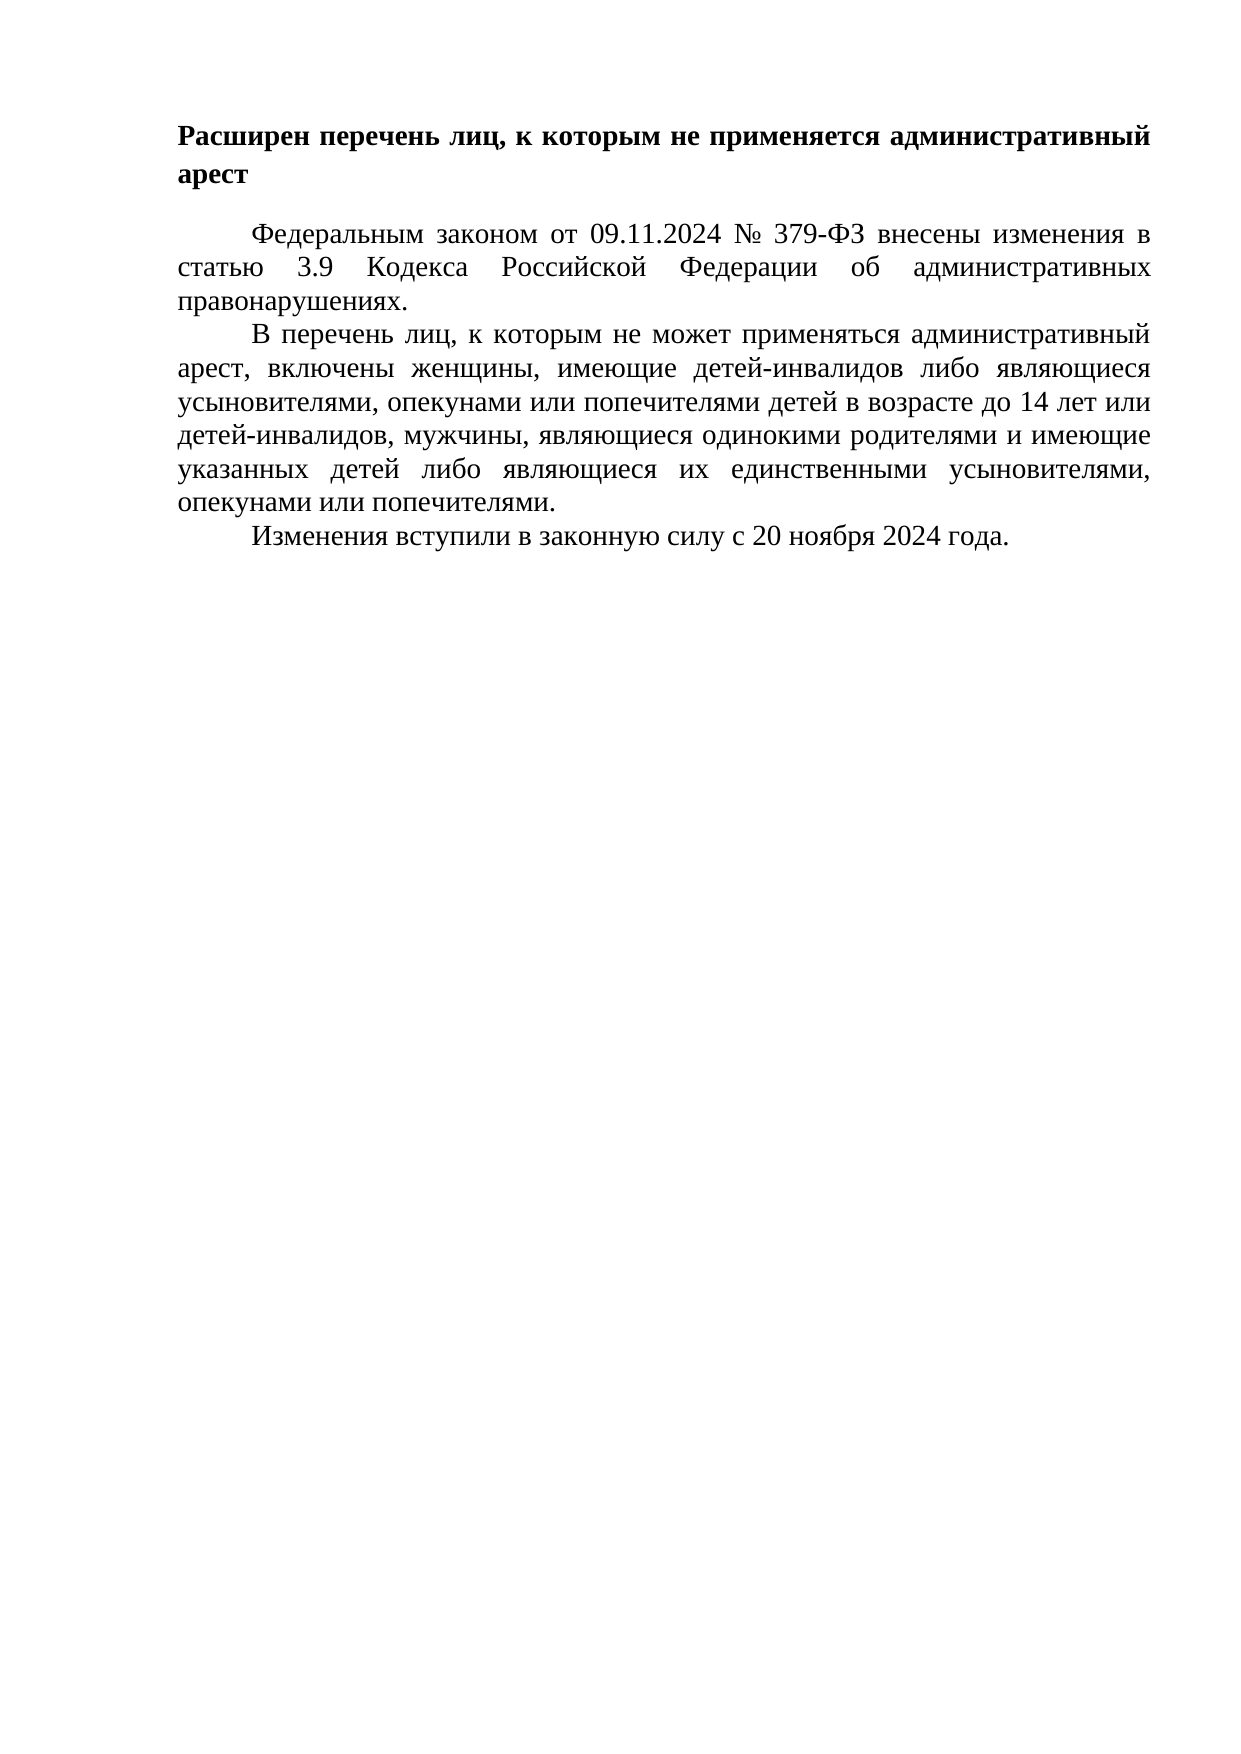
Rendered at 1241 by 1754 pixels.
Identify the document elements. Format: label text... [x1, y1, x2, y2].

text Изменения вступили в законную силу с 20 ноября 2024 года. [177, 518, 1152, 551]
text Расширен перечень лиц, к которым не применяется административный арест [177, 118, 1152, 190]
text Федеральным законом от 09.11.2024 № 379-ФЗ внесены изменения в статью 3.9 Кодекса Российской Федерации об административных правонарушениях. [177, 216, 1152, 317]
text В перечень лиц, к которым не может применяться административный арест, включены женщины, имеющие детей-инвалидов либо являющиеся усыновителями, опекунами или попечителями детей в возрасте до 14 лет или детей-инвалидов, мужчины, являющиеся одинокими родителями и имеющие указанных детей либо являющиеся их единственными усыновителями, опекунами или попечителями. [177, 317, 1152, 518]
